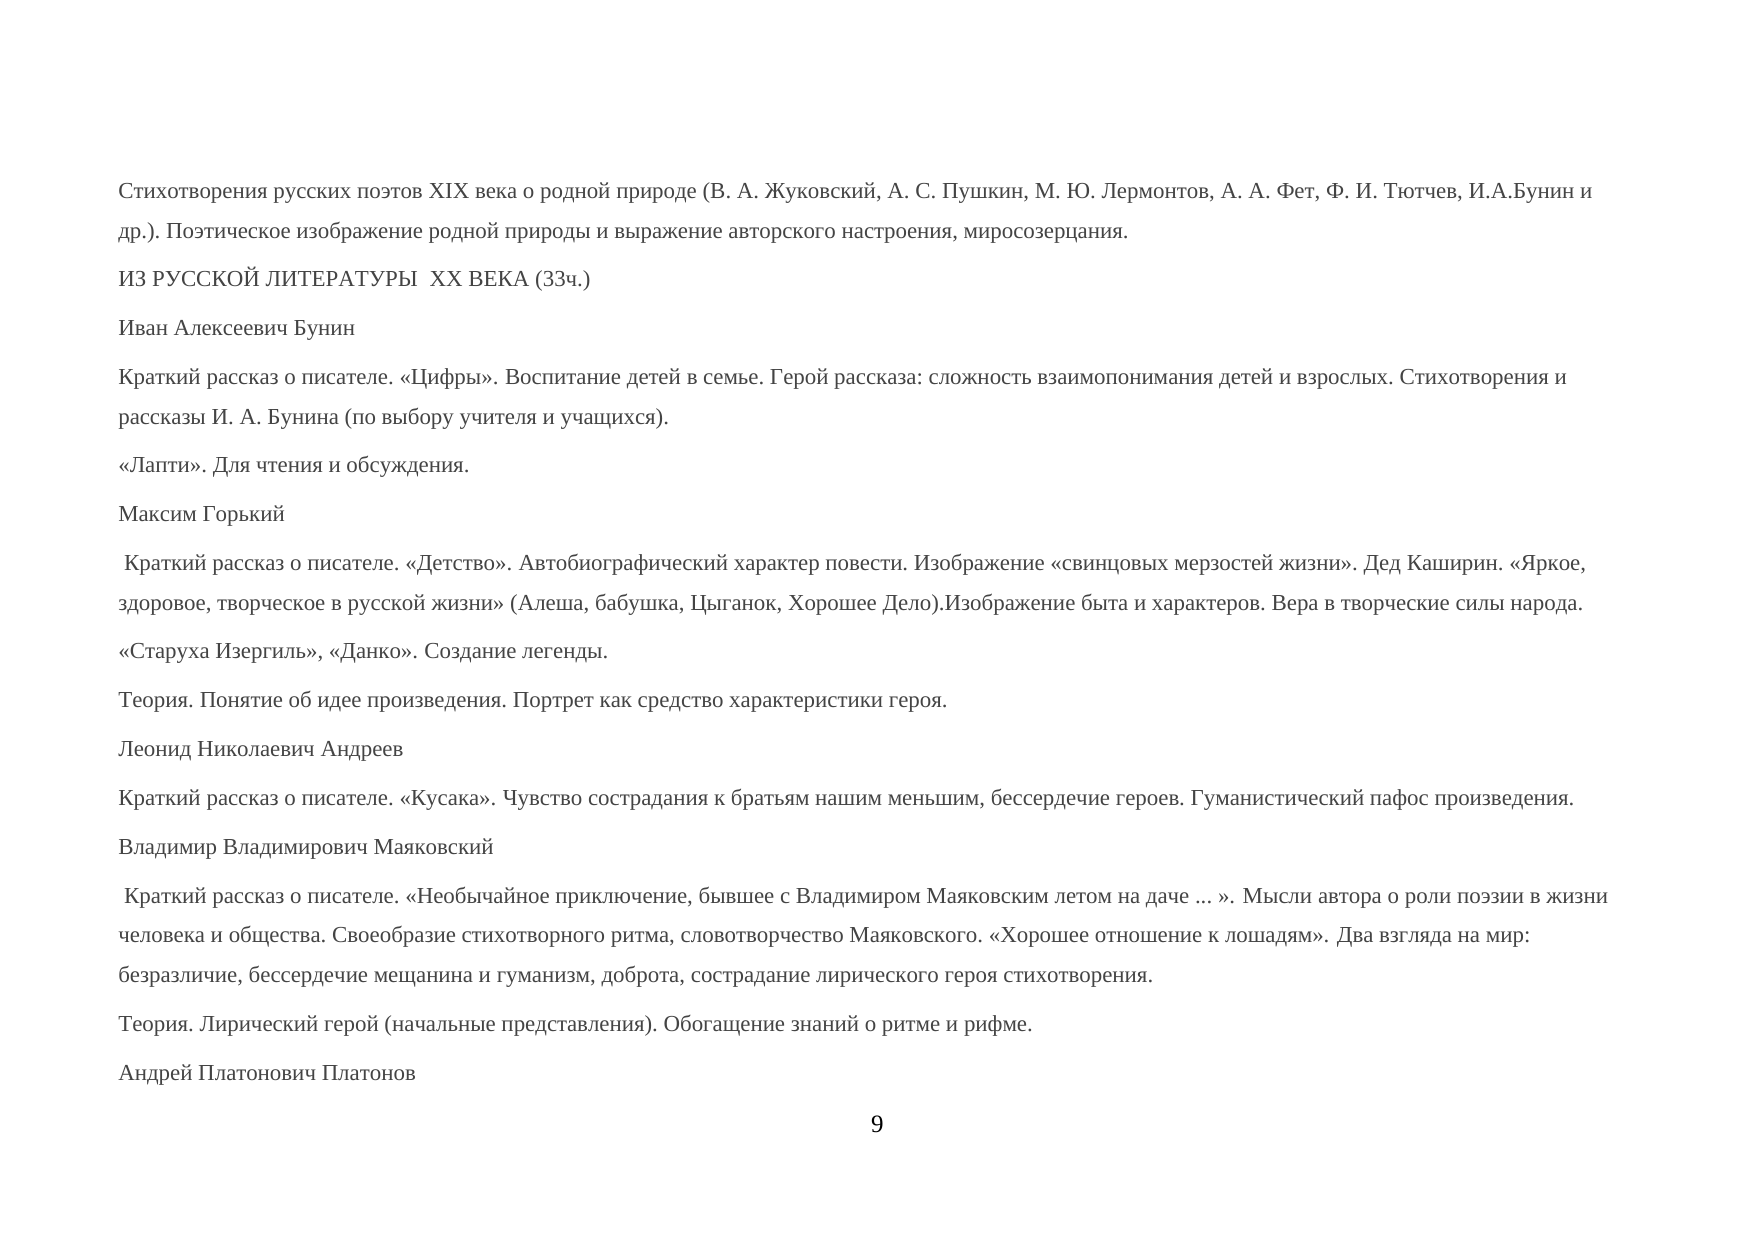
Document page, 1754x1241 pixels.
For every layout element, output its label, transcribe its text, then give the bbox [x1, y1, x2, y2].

text Краткий рассказ о писателе. «Необычайное приключение, бывшее с Владимиром Маяковским летом на даче ... ». Мысли автора о роли поэзии в жизни человека и общества. Своеобразие стихотворного ритма, словотворчество Маяковского. «Хорошее отношение к лошадям». Два взгляда на мир: безразличие, бессердечие мещанина и гyманизм, доброта, сострадание лирического героя стихотворения. [118, 882, 1636, 987]
text «Лапти». Для чтения и обсуждения. [118, 452, 1636, 478]
text Краткий рассказ о писателе. «Кусака». Чувство сострадания к братьям нашим меньшим, бессердечие героев. Гуманистический пафос произведения. [118, 784, 1636, 811]
text Андрей Платонович Платонов [118, 1058, 1636, 1085]
text Владимир Владимирович Маяковский [118, 833, 1636, 859]
text Максим Горький [118, 500, 1636, 527]
text Леонид Николаевич Андреев [118, 735, 1636, 762]
text ИЗ РУССКОЙ ЛИТЕРАТУРЫ ХХ ВЕКА (33ч.) [118, 266, 1636, 292]
text Стихотворения русских поэтов XIX века о родной природе (В. А. Жуковский, А. С. Пушкин, М. Ю. Лермонтов, А. А. Фет, Ф. И. Тютчев, И.А.Бунин и др.). Поэтическое изображение родной природы и выражение авторского настроения, миросозерцания. [118, 177, 1636, 243]
text Краткий рассказ о писателе. «Цифры». Воспитание детей в семье. Герой рассказа: сложность взаимопонимания детей и взрослых. Стихотворения и рассказы И. А. Бунина (по выбору учителя и учащихся). [118, 363, 1636, 429]
text Теория. Лирический герой (начальные представления). Обогащение знаний о ритме и рифме. [118, 1010, 1636, 1036]
text Краткий рассказ о писателе. «Детство». Автобиографический характер повести. Изображение «свинцовых мерзостей жизни». Дед Каширин. «Яркое, здоровое, творческое в русской жизни» (Алеша, бабушка, Цыганок, Хорошее Дело).Изображение быта и характеров. Вера в творческие силы народа. [118, 549, 1636, 615]
text «Старуха Изергиль», «Данко». Создание легенды. [118, 638, 1636, 664]
text Теория. Понятие об идее произведения. Портрет как средство характеристики героя. [118, 686, 1636, 713]
text Иван Алексеевич Бунин [118, 314, 1636, 341]
